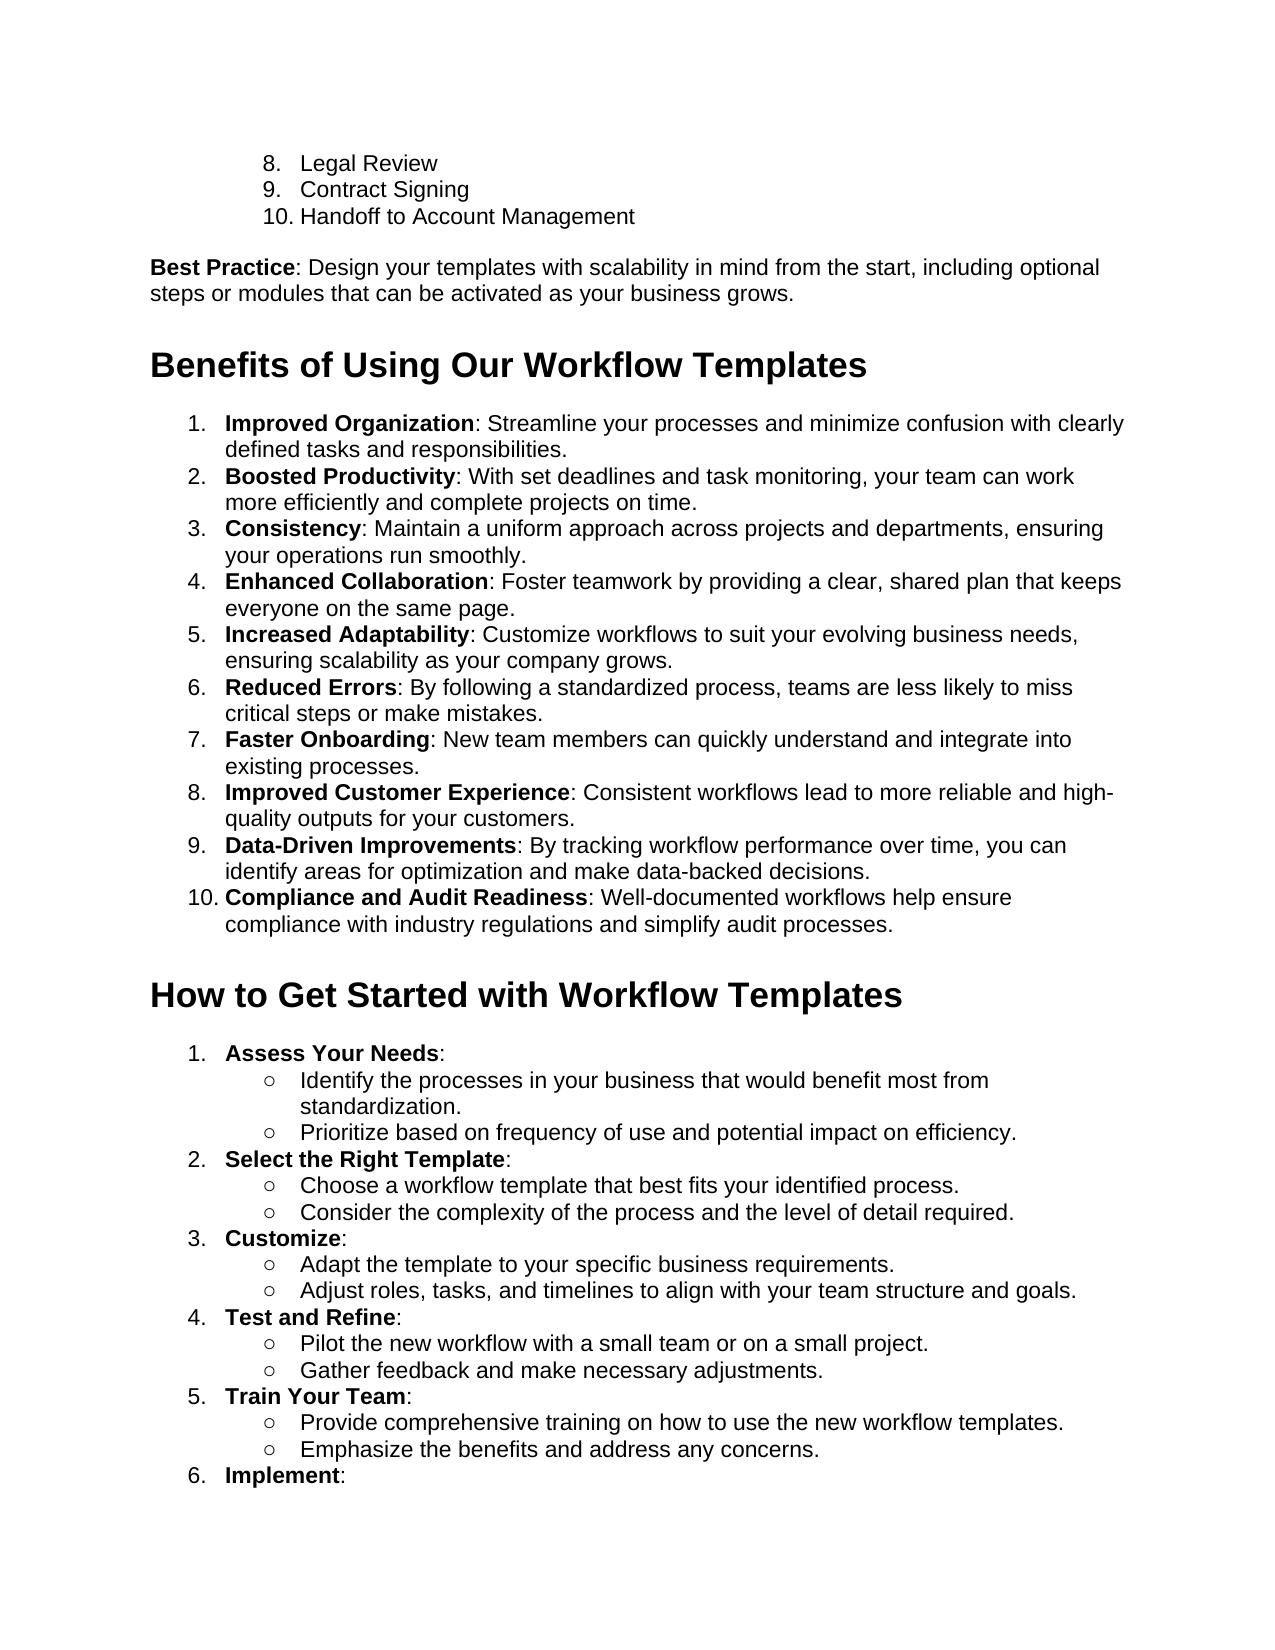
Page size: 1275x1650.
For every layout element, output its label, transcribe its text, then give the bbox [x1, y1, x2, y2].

list Increased Adaptability: Customize workflows to suit your evolving business needs, ensuring scalability as your company grows. [187, 621, 1125, 673]
subtitle How to Get Started with Workflow Templates [150, 974, 1125, 1015]
list Train Your Team: [187, 1383, 1125, 1409]
text Best Practice: Design your templates with scalability in mind from the start, including optional steps or modules that can be activated as your business grows. [150, 254, 1125, 307]
list Adjust roles, tasks, and timelines to align with your team structure and goals. [262, 1277, 1125, 1304]
list Test and Refine: [187, 1304, 1125, 1330]
list Pilot the new workflow with a small team or on a small project. [262, 1330, 1125, 1357]
list Faster Onboarding: New team members can quickly understand and integrate into existing processes. [187, 726, 1125, 779]
list Data-Driven Improvements: By tracking workflow performance over time, you can identify areas for optimization and make data-backed decisions. [187, 832, 1125, 884]
list Customize: [187, 1225, 1125, 1251]
list Enhanced Collaboration: Foster teamwork by providing a clear, shared plan that keeps everyone on the same page. [187, 568, 1125, 621]
list Choose a workflow template that best fits your identified process. [262, 1172, 1125, 1198]
list Improved Customer Experience: Consistent workflows lead to more reliable and high-quality outputs for your customers. [187, 779, 1125, 832]
list Compliance and Audit Readiness: Well-documented workflows help ensure compliance with industry regulations and simplify audit processes. [187, 884, 1125, 937]
list Contract Signing [262, 176, 1125, 203]
list Select the Right Template: [187, 1146, 1125, 1172]
list Provide comprehensive training on how to use the new workflow templates. [262, 1409, 1125, 1436]
list Legal Review [262, 150, 1125, 176]
list Gather feedback and make necessary adjustments. [262, 1357, 1125, 1383]
list Consistency: Maintain a uniform approach across projects and departments, ensuring your operations run smoothly. [187, 515, 1125, 568]
list Consider the complexity of the process and the level of detail required. [262, 1198, 1125, 1225]
list Assess Your Needs: [187, 1040, 1125, 1067]
list Adapt the template to your specific business requirements. [262, 1251, 1125, 1277]
list Handoff to Account Management [262, 203, 1125, 229]
list Boosted Productivity: With set deadlines and task monitoring, your team can work more efficiently and complete projects on time. [187, 463, 1125, 515]
list Prioritize based on frequency of use and potential impact on efficiency. [262, 1119, 1125, 1146]
list Implement: [187, 1462, 1125, 1488]
list Identify the processes in your business that would benefit most from standardization. [262, 1067, 1125, 1119]
subtitle Benefits of Using Our Workflow Templates [150, 344, 1125, 385]
list Emphasize the benefits and address any concerns. [262, 1436, 1125, 1462]
list Improved Organization: Streamline your processes and minimize confusion with clearly defined tasks and responsibilities. [187, 410, 1125, 463]
list Reduced Errors: By following a standardized process, teams are less likely to miss critical steps or make mistakes. [187, 673, 1125, 726]
